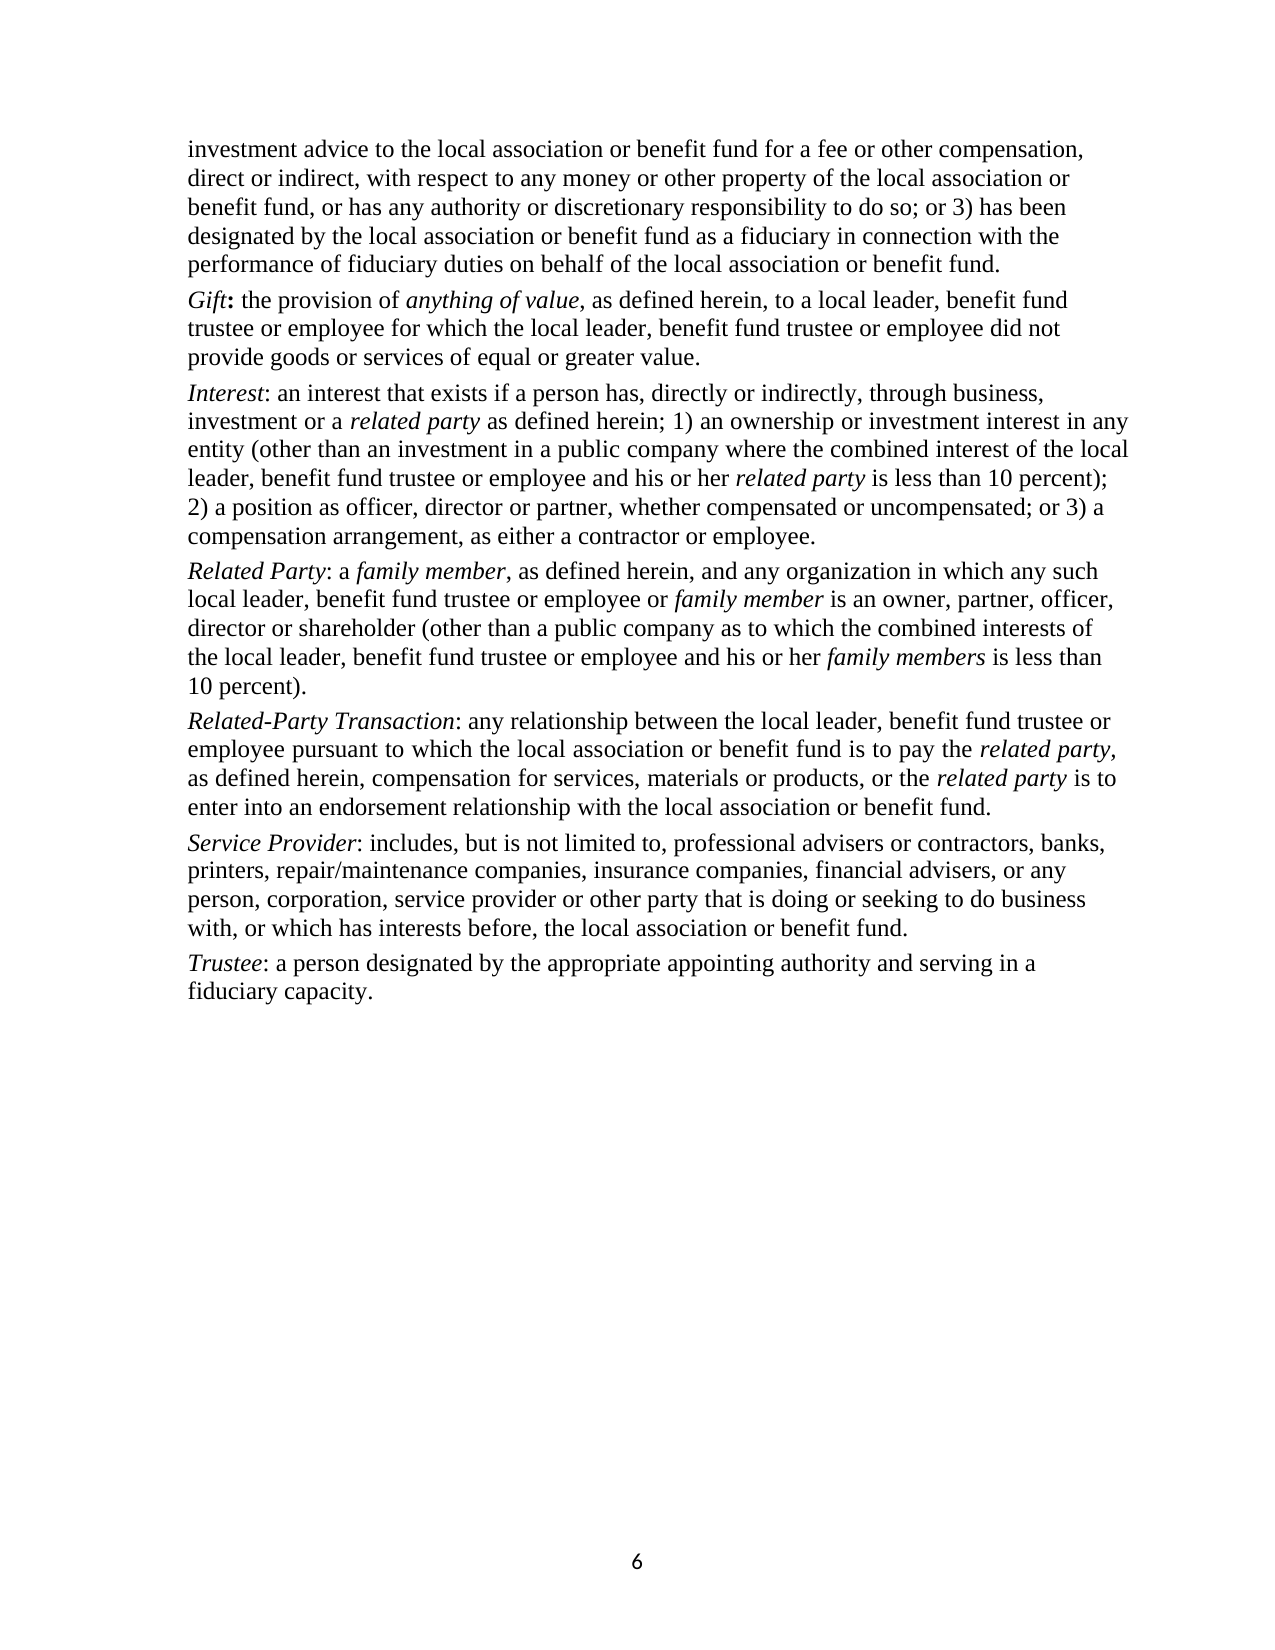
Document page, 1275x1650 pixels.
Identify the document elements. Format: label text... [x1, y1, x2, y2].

text investment or a related party as defined herein; 1) an ownership or investment interest in any entity (other than an investment in a public company where the combined interest of the local leader, benefit fund trustee or employee and his or her related party is less than 10 percent); [187, 406, 1129, 492]
text  Trustee: a person designated by the appropriate appointing authority and serving in a [150, 941, 1135, 976]
text local leader, benefit fund trustee or employee or family member is an owner, partner, officer, director or shareholder (other than a public company as to which the combined interests of the local leader, benefit fund trustee or employee and his or her family members is less than [187, 584, 1120, 671]
text  Related Party: a family member, as defined herein, and any organization in which any such [150, 549, 1135, 584]
text 2) a position as officer, director or partner, whether compensated or uncompensated; or 3) a compensation arrangement, as either a contractor or employee. [187, 492, 1110, 549]
text  Service Provider: includes, but is not limited to, professional advisers or contractors, banks, [150, 821, 1135, 856]
text  Related-Party Transaction: any relationship between the local leader, benefit fund trustee or [150, 699, 1135, 734]
text 10 percent). [187, 671, 1135, 699]
text printers, repair/maintenance companies, insurance companies, financial advisers, or any person, corporation, service provider or other party that is doing or seeking to do business with, or which has interests before, the local association or benefit fund. [187, 856, 1092, 941]
text investment advice to the local association or benefit fund for a fee or other compensation, direct or indirect, with respect to any money or other property of the local association or benefit fund, or has any authority or discretionary responsibility to do so; or 3) has been designated by the local association or benefit fund as a fiduciary in connection with the performance of fiduciary duties on behalf of the local association or benefit fund. [187, 134, 1090, 278]
text trustee or employee for which the local leader, benefit fund trustee or employee did not provide goods or services of equal or greater value. [187, 313, 1067, 371]
text  Gift: the provision of anything of value, as defined herein, to a local leader, benefit fund [150, 278, 1135, 313]
text employee pursuant to which the local association or benefit fund is to pay the related party, as defined herein, compensation for services, materials or products, or the related party is to enter into an endorsement relationship with the local association or benefit fund. [187, 734, 1117, 821]
text fiduciary capacity. [187, 976, 1135, 1005]
text  Interest: an interest that exists if a person has, directly or indirectly, through business, [150, 371, 1135, 406]
